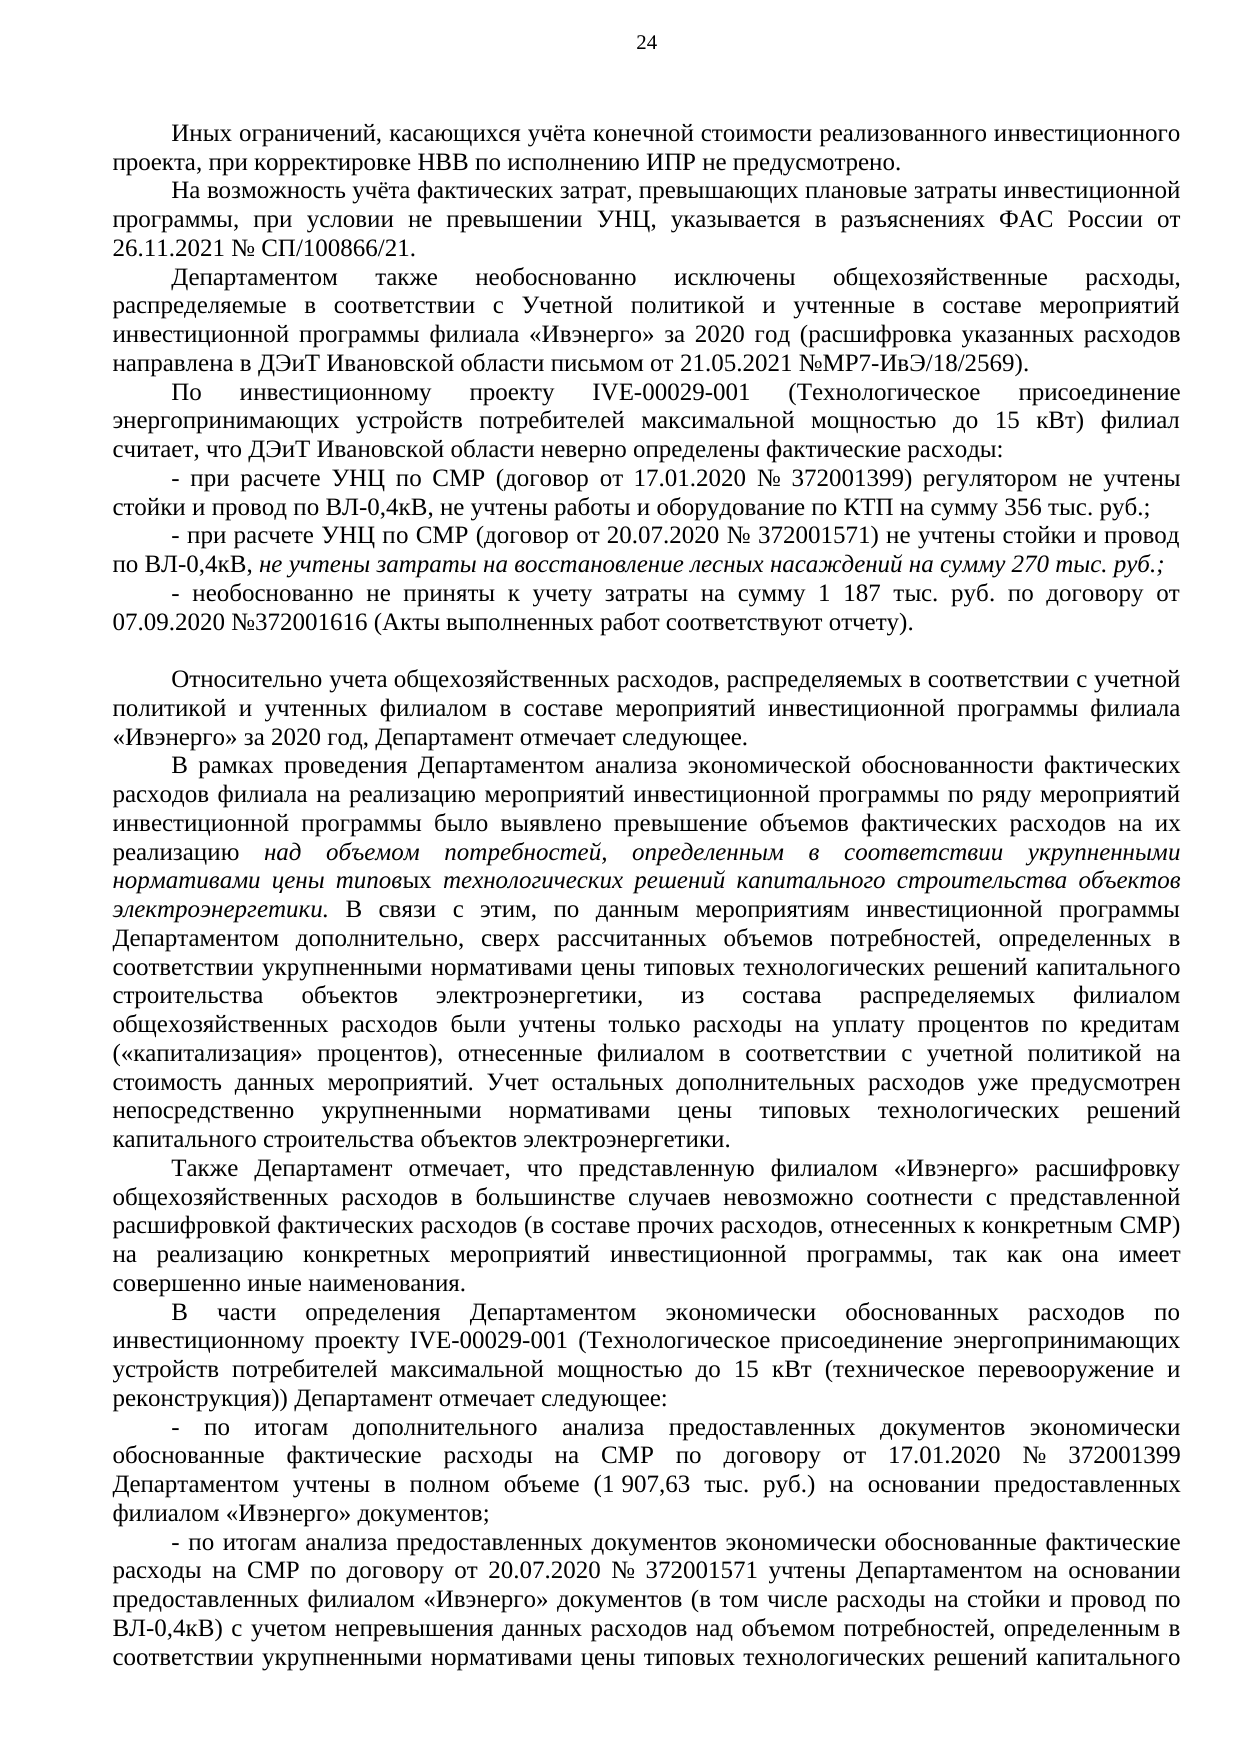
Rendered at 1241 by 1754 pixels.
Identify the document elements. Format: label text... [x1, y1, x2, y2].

text По инвестиционному проекту IVE-00029-001 (Технологическое присоединение энергопринимающих устройств потребителей максимальной мощностью до 15 кВт) филиал считает, что ДЭиТ Ивановской области неверно определены фактические расходы: [112, 377, 1181, 463]
text В рамках проведения Департаментом анализа экономической обоснованности фактических расходов филиала на реализацию мероприятий инвестиционной программы по ряду мероприятий инвестиционной программы было выявлено превышение объемов фактических расходов на их реализацию над объемом потребностей, определенным в соответствии укрупненными нормативами цены типовых технологических решений капитального строительства объектов электроэнергетики. В связи с этим, по данным мероприятиям инвестиционной программы Департаментом дополнительно, сверх рассчитанных объемов потребностей, определенных в соответствии укрупненными нормативами цены типовых технологических решений капитального строительства объектов электроэнергетики, из состава распределяемых филиалом общехозяйственных расходов были учтены только расходы на уплату процентов по кредитам («капитализация» процентов), отнесенные филиалом в соответствии с учетной политикой на стоимость данных мероприятий. Учет остальных дополнительных расходов уже предусмотрен непосредственно укрупненными нормативами цены типовых технологических решений капитального строительства объектов электроэнергетики. [112, 751, 1181, 1153]
text В части определения Департаментом экономически обоснованных расходов по инвестиционному проекту IVE-00029-001 (Технологическое присоединение энергопринимающих устройств потребителей максимальной мощностью до 15 кВт (техническое перевооружение и реконструкция)) Департамент отмечает следующее: [112, 1297, 1181, 1412]
text Относительно учета общехозяйственных расходов, распределяемых в соответствии с учетной политикой и учтенных филиалом в составе мероприятий инвестиционной программы филиала «Ивэнерго» за 2020 год, Департамент отмечает следующее. [112, 664, 1181, 751]
text Департаментом также необоснованно исключены общехозяйственные расходы, распределяемые в соответствии с Учетной политикой и учтенные в составе мероприятий инвестиционной программы филиала «Ивэнерго» за 2020 год (расшифровка указанных расходов направлена в ДЭиТ Ивановской области письмом от 21.05.2021 №МР7-ИвЭ/18/2569). [112, 262, 1181, 377]
text - при расчете УНЦ по СМР (договор от 20.07.2020 № 372001571) не учтены стойки и провод по ВЛ-0,4кВ, не учтены затраты на восстановление лесных насаждений на сумму 270 тыс. руб.; [112, 521, 1181, 578]
text - при расчете УНЦ по СМР (договор от 17.01.2020 № 372001399) регулятором не учтены стойки и провод по ВЛ-0,4кВ, не учтены работы и оборудование по КТП на сумму 356 тыс. руб.; [112, 463, 1181, 521]
text - по итогам дополнительного анализа предоставленных документов экономически обоснованные фактические расходы на СМР по договору от 17.01.2020 № 372001399 Департаментом учтены в полном объеме (1 907,63 тыс. руб.) на основании предоставленных филиалом «Ивэнерго» документов; [112, 1412, 1181, 1527]
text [112, 1527, 1181, 1671]
text Также Департамент отмечает, что представленную филиалом «Ивэнерго» расшифровку общехозяйственных расходов в большинстве случаев невозможно соотнести с представленной расшифровкой фактических расходов (в составе прочих расходов, отнесенных к конкретным СМР) на реализацию конкретных мероприятий инвестиционной программы, так как она имеет совершенно иные наименования. [112, 1153, 1181, 1297]
text - необоснованно не приняты к учету затраты на сумму 1 187 тыс. руб. по договору от 07.09.2020 №372001616 (Акты выполненных работ соответствуют отчету). [112, 578, 1181, 636]
text Иных ограничений, касающихся учёта конечной стоимости реализованного инвестиционного проекта, при корректировке НВВ по исполнению ИПР не предусмотрено. [112, 118, 1181, 176]
text На возможность учёта фактических затрат, превышающих плановые затраты инвестиционной программы, при условии не превышении УНЦ, указывается в разъяснениях ФАС России от 26.11.2021 № СП/100866/21. [112, 176, 1181, 262]
